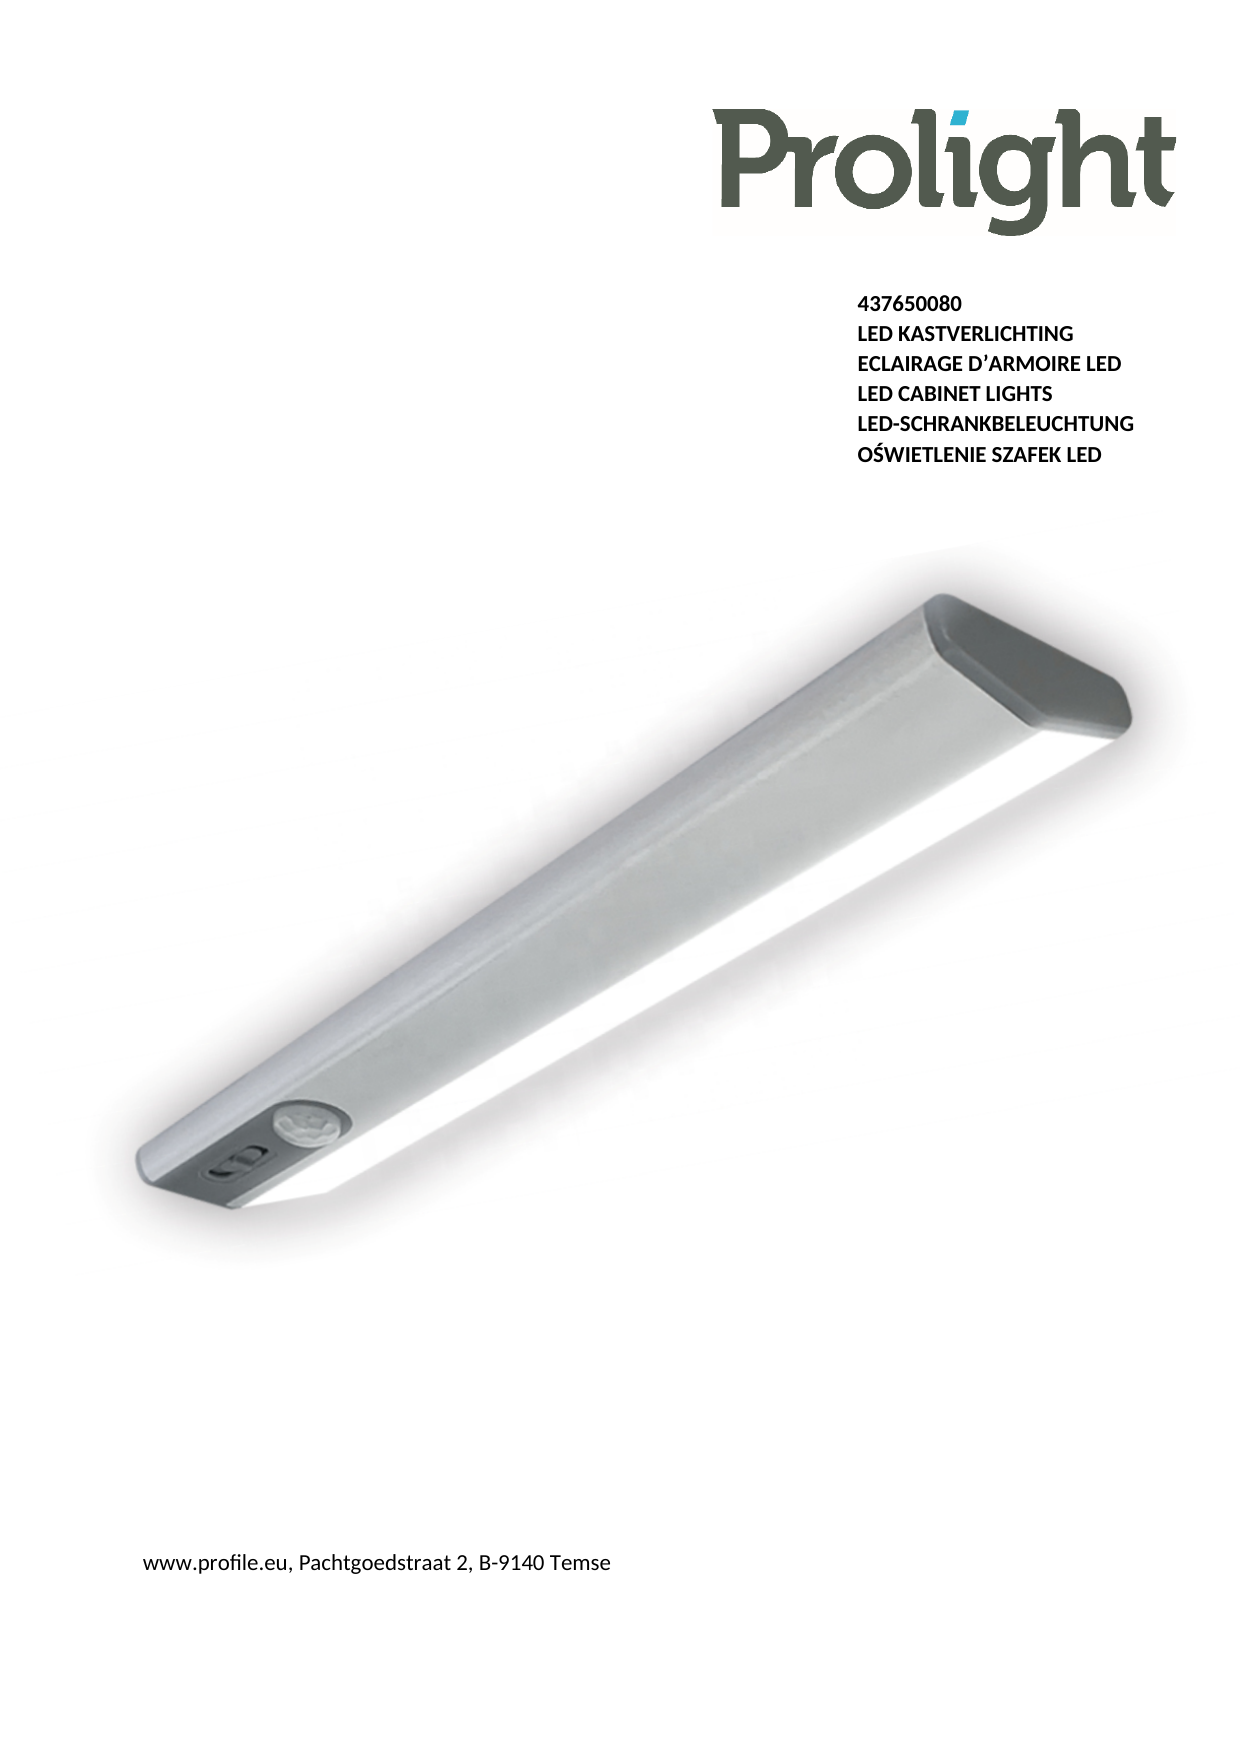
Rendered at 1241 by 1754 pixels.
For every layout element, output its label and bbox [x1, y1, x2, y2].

picture [712, 109, 1177, 236]
picture [0, 510, 1241, 1306]
